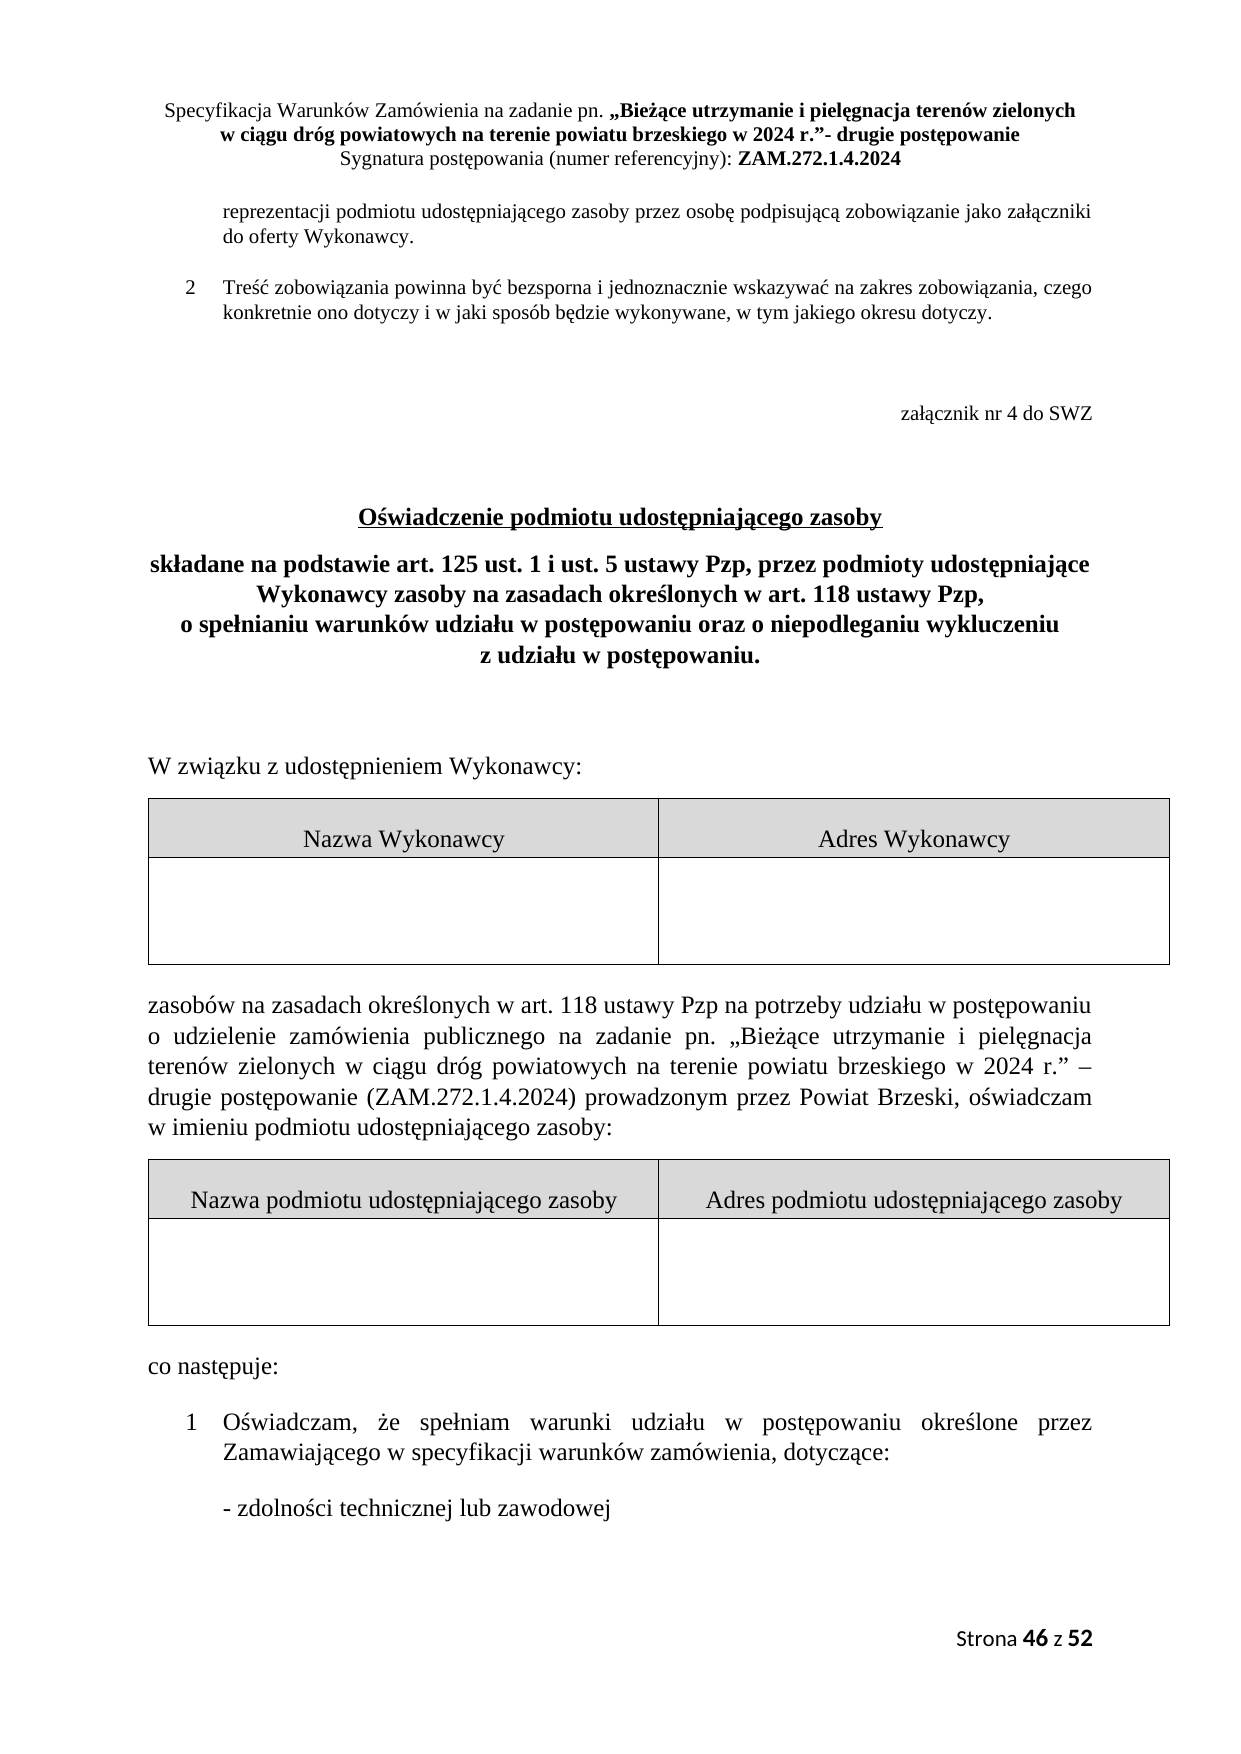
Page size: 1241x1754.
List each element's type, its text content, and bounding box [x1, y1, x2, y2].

list Oświadczenie podmiotu udostępniającego zasoby [148, 502, 1093, 530]
list W związku z udostępnieniem Wykonawcy: [148, 751, 1093, 779]
list o spełnianiu warunków udziału w postępowaniu oraz o niepodleganiu wykluczeniu z udziału w postępowaniu. [148, 609, 1093, 669]
table_cell [659, 858, 1169, 964]
list - zdolności technicznej lub zawodowej [223, 1493, 1093, 1521]
table_cell [659, 1219, 1169, 1325]
list Oświadczam, że spełniam warunki udziału w postępowaniu określone przez Zamawiającego w specyfikacji warunków zamówienia, dotyczące: [185, 1407, 1093, 1466]
list Treść zobowiązania powinna być bezsporna i jednoznacznie wskazywać na zakres zobowiązania, czego konkretnie ono dotyczy i w jaki sposób będzie wykonywane, w tym jakiego okresu dotyczy. [185, 274, 1093, 324]
table_cell [149, 1219, 658, 1325]
list składane na podstawie art. 125 ust. 1 i ust. 5 ustawy Pzp, przez podmioty udostępniające Wykonawcy zasoby na zasadach określonych w art. 118 ustawy Pzp, [148, 549, 1093, 608]
list załącznik nr 4 do SWZ [148, 401, 1093, 425]
table_header Nazwa Wykonawcy [149, 799, 658, 857]
table_header Nazwa podmiotu udostępniającego zasoby [149, 1160, 658, 1218]
list zasobów na zasadach określonych w art. 118 ustawy Pzp na potrzeby udziału w postępowaniu o udzielenie zamówienia publicznego na zadanie pn. „Bieżące utrzymanie i pielęgnacja terenów zielonych w ciągu dróg powiatowych na terenie powiatu brzeskiego w 2024 r.” – drugie postępowanie (ZAM.272.1.4.2024) prowadzonym przez Powiat Brzeski, oświadczam w imieniu podmiotu udostępniającego zasoby: [148, 990, 1093, 1141]
table_header Adres podmiotu udostępniającego zasoby [659, 1160, 1169, 1218]
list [185, 199, 1093, 248]
table_header Adres Wykonawcy [659, 799, 1169, 857]
table_cell [149, 858, 658, 964]
list co następuje: [148, 1351, 1093, 1380]
